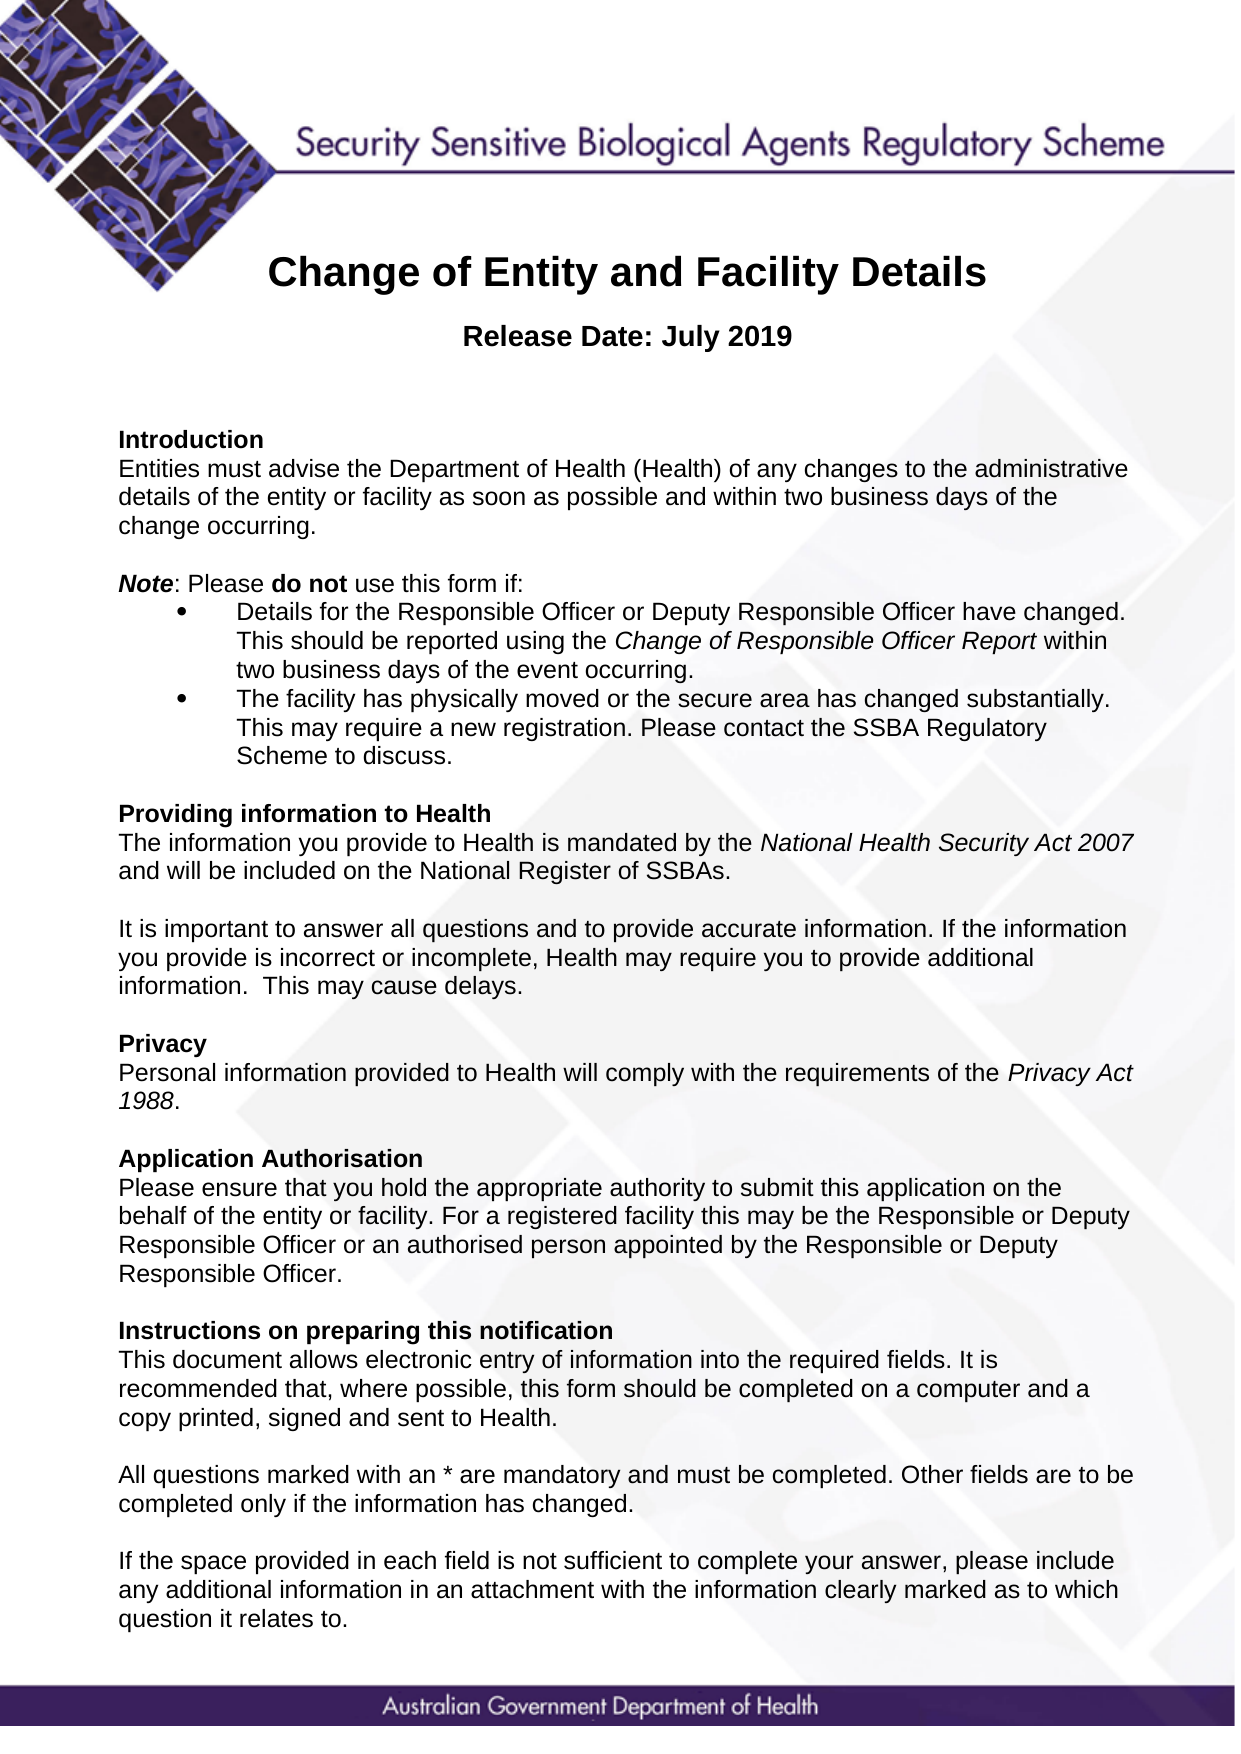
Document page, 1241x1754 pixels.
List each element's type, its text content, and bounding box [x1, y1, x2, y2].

text Providing information to Health [118, 799, 1137, 827]
text If the space provided in each field is not sufficient to complete your answer, please include any additional information in an attachment with the information clearly marked as to which question it relates to. [118, 1546, 1137, 1632]
text Please ensure that you hold the appropriate authority to submit this application on the behalf of the entity or facility. For a registered facility this may be the Responsible or Deputy Responsible Officer or an authorised person appointed by the Responsible or Deputy Responsible Officer. [118, 1172, 1137, 1287]
text Introduction [118, 425, 1137, 453]
picture [0, 0, 1238, 1726]
text Note: Please do not use this form if: [118, 568, 1137, 597]
text This document allows electronic entry of information into the required fields. It is recommended that, where possible, this form should be completed on a computer and a copy printed, signed and sent to Health. [118, 1345, 1137, 1431]
text Entities must advise the Department of Health (Health) of any changes to the administrative details of the entity or facility as soon as possible and within two business days of the change occurring. [118, 453, 1137, 540]
text Privacy [118, 1029, 1137, 1057]
text It is important to answer all questions and to provide accurate information. If the information you provide is incorrect or incomplete, Health may require you to provide additional information. This may cause delays. [118, 914, 1137, 1000]
text Personal information provided to Health will comply with the requirements of the Privacy Act 1988. [118, 1057, 1137, 1115]
text The information you provide to Health is mandated by the National Health Security Act 2007 and will be included on the National Register of SSBAs. [118, 827, 1137, 885]
text Release Date: July 2019 [118, 319, 1137, 353]
text All questions marked with an * are mandatory and must be completed. Other fields are to be completed only if the information has changed. [118, 1460, 1137, 1517]
text Change of Entity and Facility Details [118, 247, 1137, 295]
text Application Authorisation [118, 1144, 1137, 1172]
text Instructions on preparing this notification [118, 1316, 1137, 1345]
list The facility has physically moved or the secure area has changed substantially. This may require a new registration. Please contact the SSBA Regulatory Scheme to discuss. [177, 684, 1137, 770]
list Details for the Responsible Officer or Deputy Responsible Officer have changed. This should be reported using the Change of Responsible Officer Report within two business days of the event occurring. [177, 597, 1137, 684]
